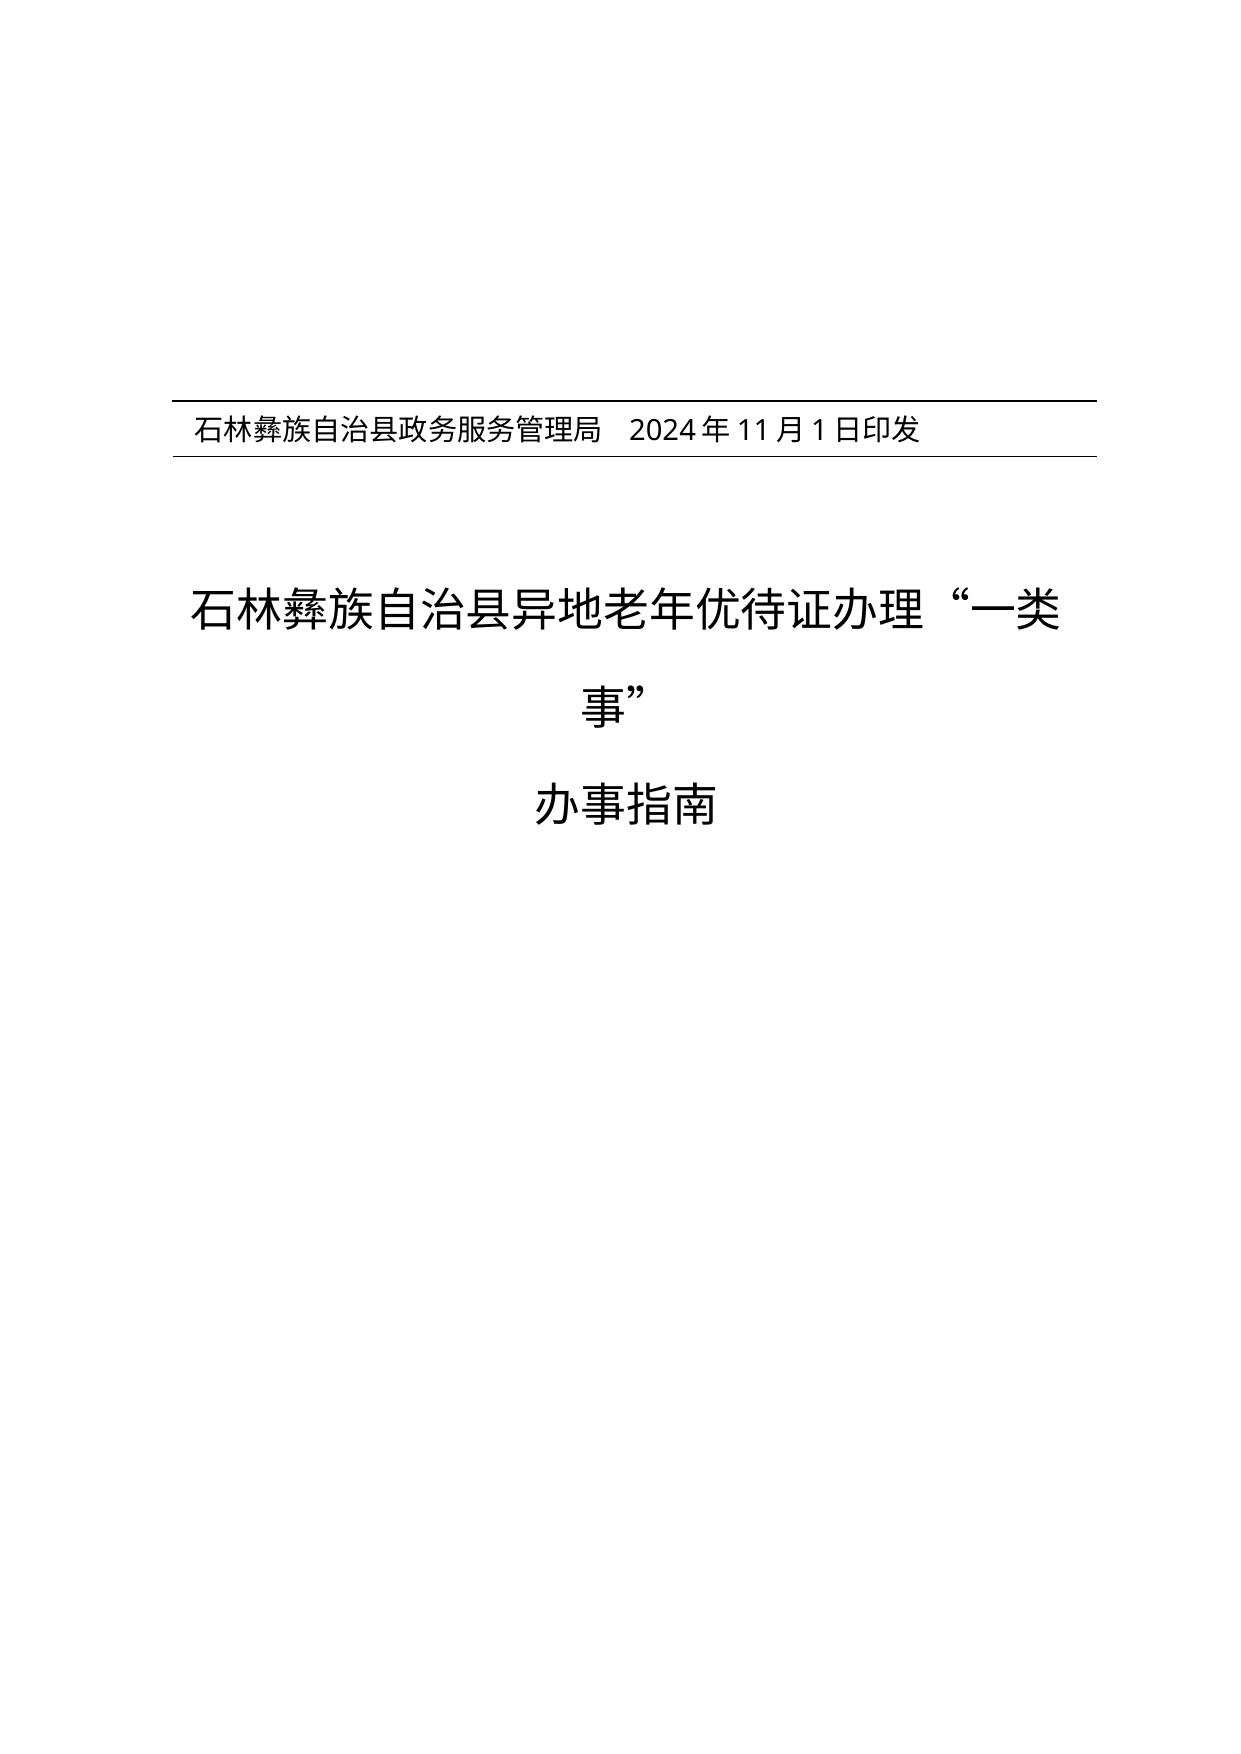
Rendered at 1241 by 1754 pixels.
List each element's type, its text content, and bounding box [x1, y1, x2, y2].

text 石林彝族自治县异地老年优待证办理“一类事” [165, 558, 1087, 753]
text 办事指南 [165, 753, 1087, 850]
text 石林彝族自治县政务服务管理局 2024年11月1日印发 [165, 395, 1087, 460]
